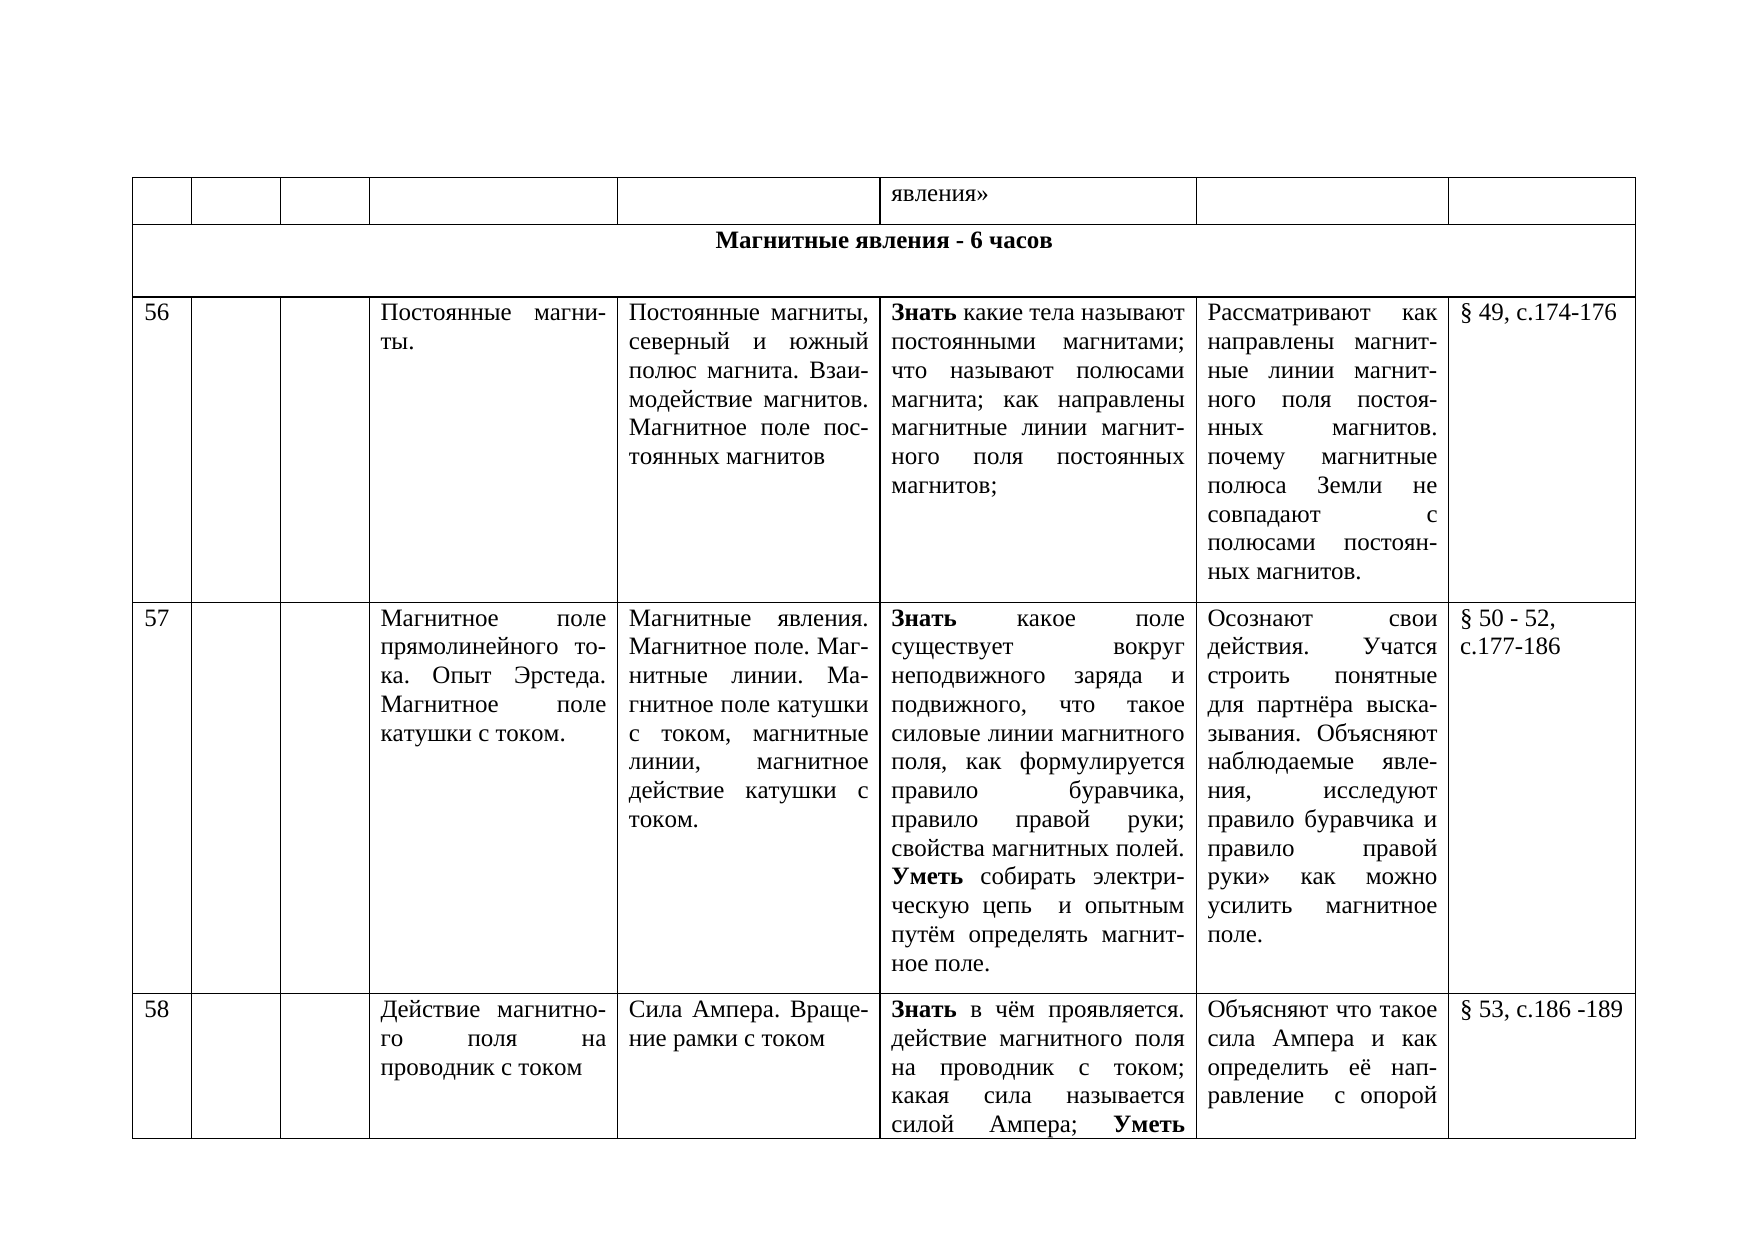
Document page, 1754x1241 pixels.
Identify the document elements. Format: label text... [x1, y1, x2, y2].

table_cell [192, 178, 280, 224]
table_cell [881, 178, 1196, 224]
table_cell 58 [133, 994, 191, 1138]
table_cell [192, 994, 280, 1138]
table_cell [281, 178, 369, 224]
table_cell [281, 994, 369, 1138]
table_cell Знать какие тела называют постоянными магнитами; что называют полюсами магнита; как направлены магнитные линии магнит-ного поля постоянных магнитов; [881, 298, 1196, 602]
table_cell Магнитные явления. Магнитное поле. Маг-нитные линии. Ма-гнитное поле катушки с током, магнитные линии, магнитное действие катушки с током. [618, 603, 879, 993]
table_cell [881, 994, 1196, 1138]
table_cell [370, 178, 617, 224]
table_cell [192, 298, 280, 602]
table_cell Постоянные магни-ты. [370, 298, 617, 602]
table_cell 55 [133, 178, 191, 224]
table_cell Постоянные магниты, северный и южный полюс магнита. Взаи-модействие магнитов. Магнитное поле пос-тоянных магнитов [618, 298, 879, 602]
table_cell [1449, 178, 1635, 224]
table_cell Осознают свои действия. Учатся строить понятные для партнёра выска-зывания. Объясняют наблюдаемые явле-ния, исследуют правило буравчика и правило правой руки» как можно усилить магнитное поле. [1197, 603, 1448, 993]
table_cell § 49, с.174-176 [1449, 298, 1635, 602]
table_cell § 53, с.186 -189 [1449, 994, 1635, 1138]
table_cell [618, 994, 879, 1138]
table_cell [1197, 178, 1448, 224]
table_cell 56 [133, 298, 191, 602]
table_cell Магнитные явления - 6 часов [133, 225, 1635, 296]
table_cell 57 [133, 603, 191, 993]
table_cell Рассматривают как направлены магнит-ные линии магнит-ного поля постоя-нных магнитов. почему магнитные полюса Земли не совпадают с полюсами постоян-ных магнитов. [1197, 298, 1448, 602]
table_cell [370, 994, 617, 1138]
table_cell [1197, 994, 1448, 1138]
table_cell [281, 298, 369, 602]
table_cell § 50 - 52, с.177-186 [1449, 603, 1635, 993]
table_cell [618, 178, 879, 224]
table_cell Магнитное поле прямолинейного то-ка. Опыт Эрстеда. Магнитное поле катушки с током. [370, 603, 617, 993]
table_cell [281, 603, 369, 993]
table_cell [192, 603, 280, 993]
table_cell Знать какое поле существует вокруг неподвижного заряда и подвижного, что такое силовые линии магнитного поля, как формулируется правило буравчика, правило правой руки; свойства магнитных полей. Уметь собирать электри-ческую цепь и опытным путём определять магнит-ное поле. [881, 603, 1196, 993]
